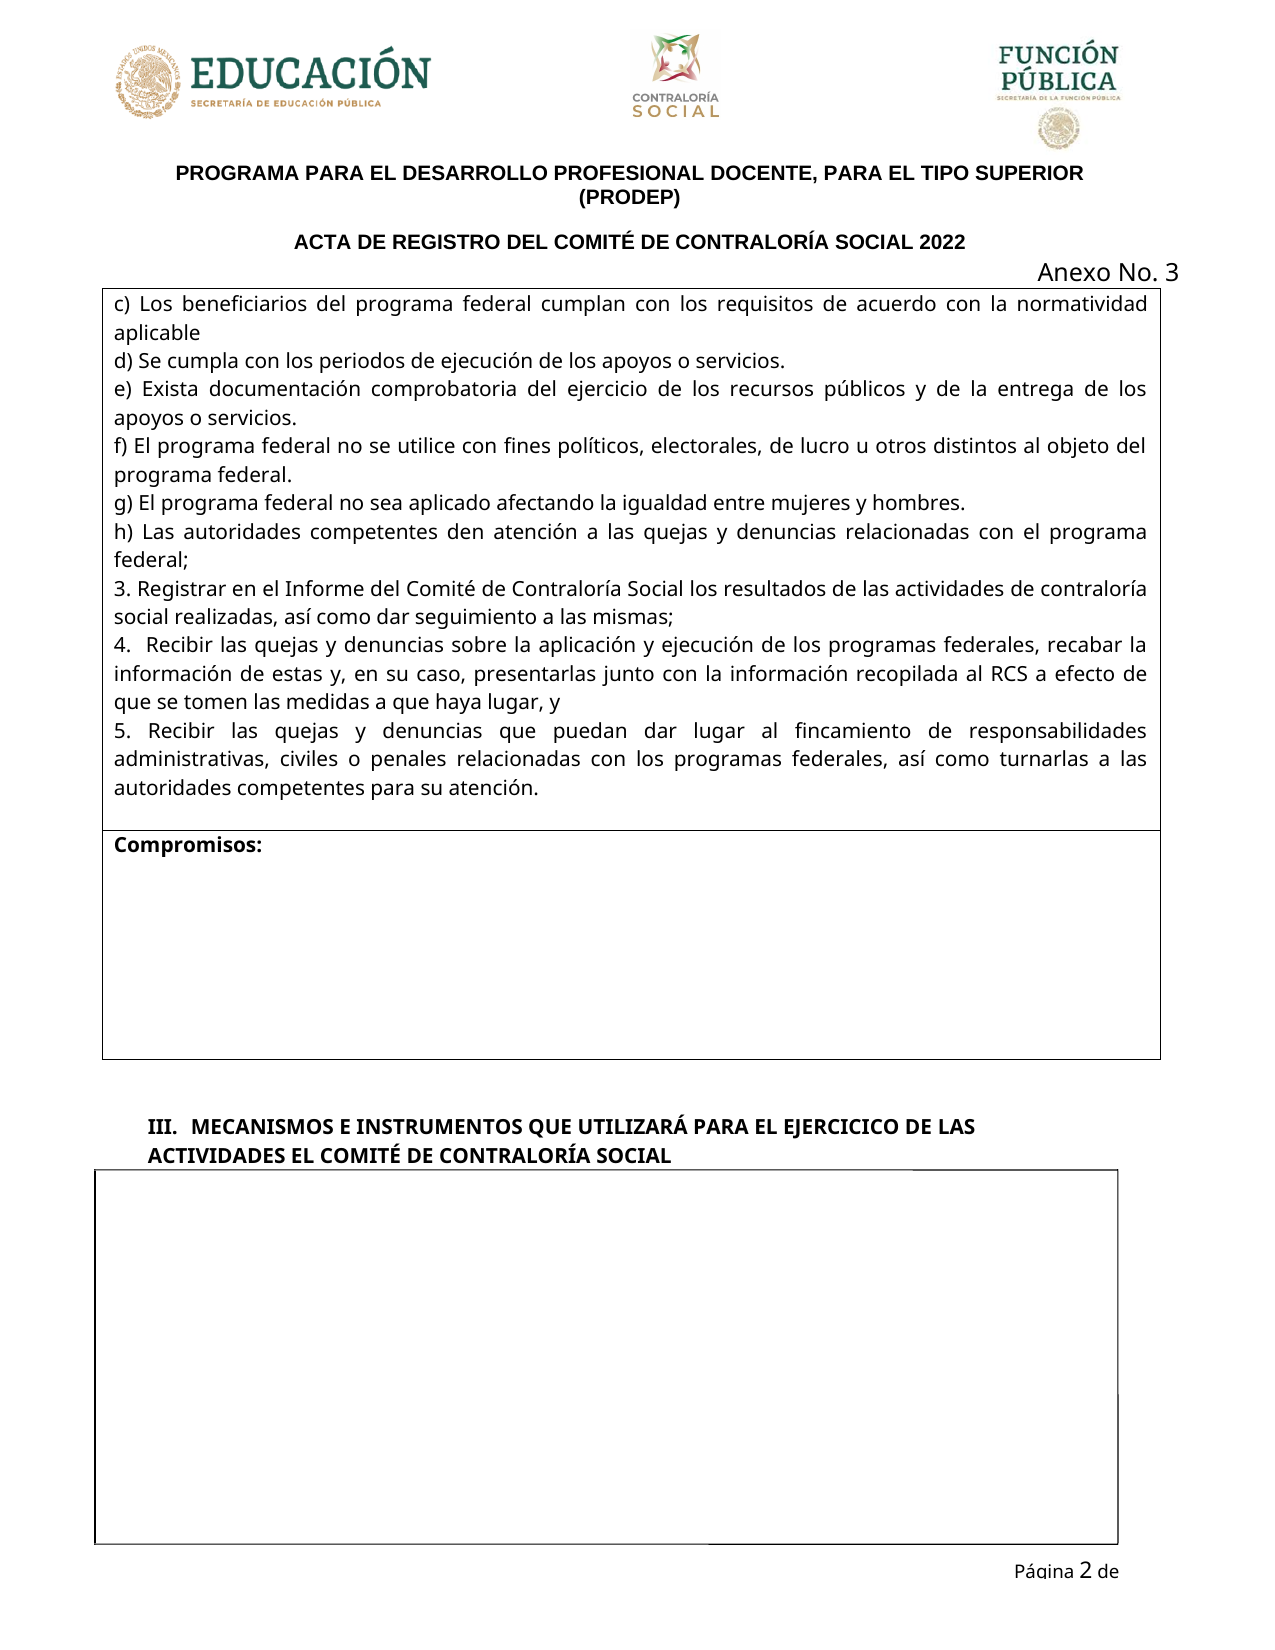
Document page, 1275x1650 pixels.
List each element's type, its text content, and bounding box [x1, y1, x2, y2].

picture [1012, 31, 1106, 153]
table_cell Compromisos: [103, 831, 1160, 1058]
picture [629, 29, 722, 120]
picture [108, 37, 438, 120]
list MECANISMOS E INSTRUMENTOS QUE UTILIZARÁ PARA EL EJERCICICO DE LAS ACTIVIDADES EL COMITÉ DE CONTRALORÍA SOCIAL [148, 1112, 1017, 1169]
